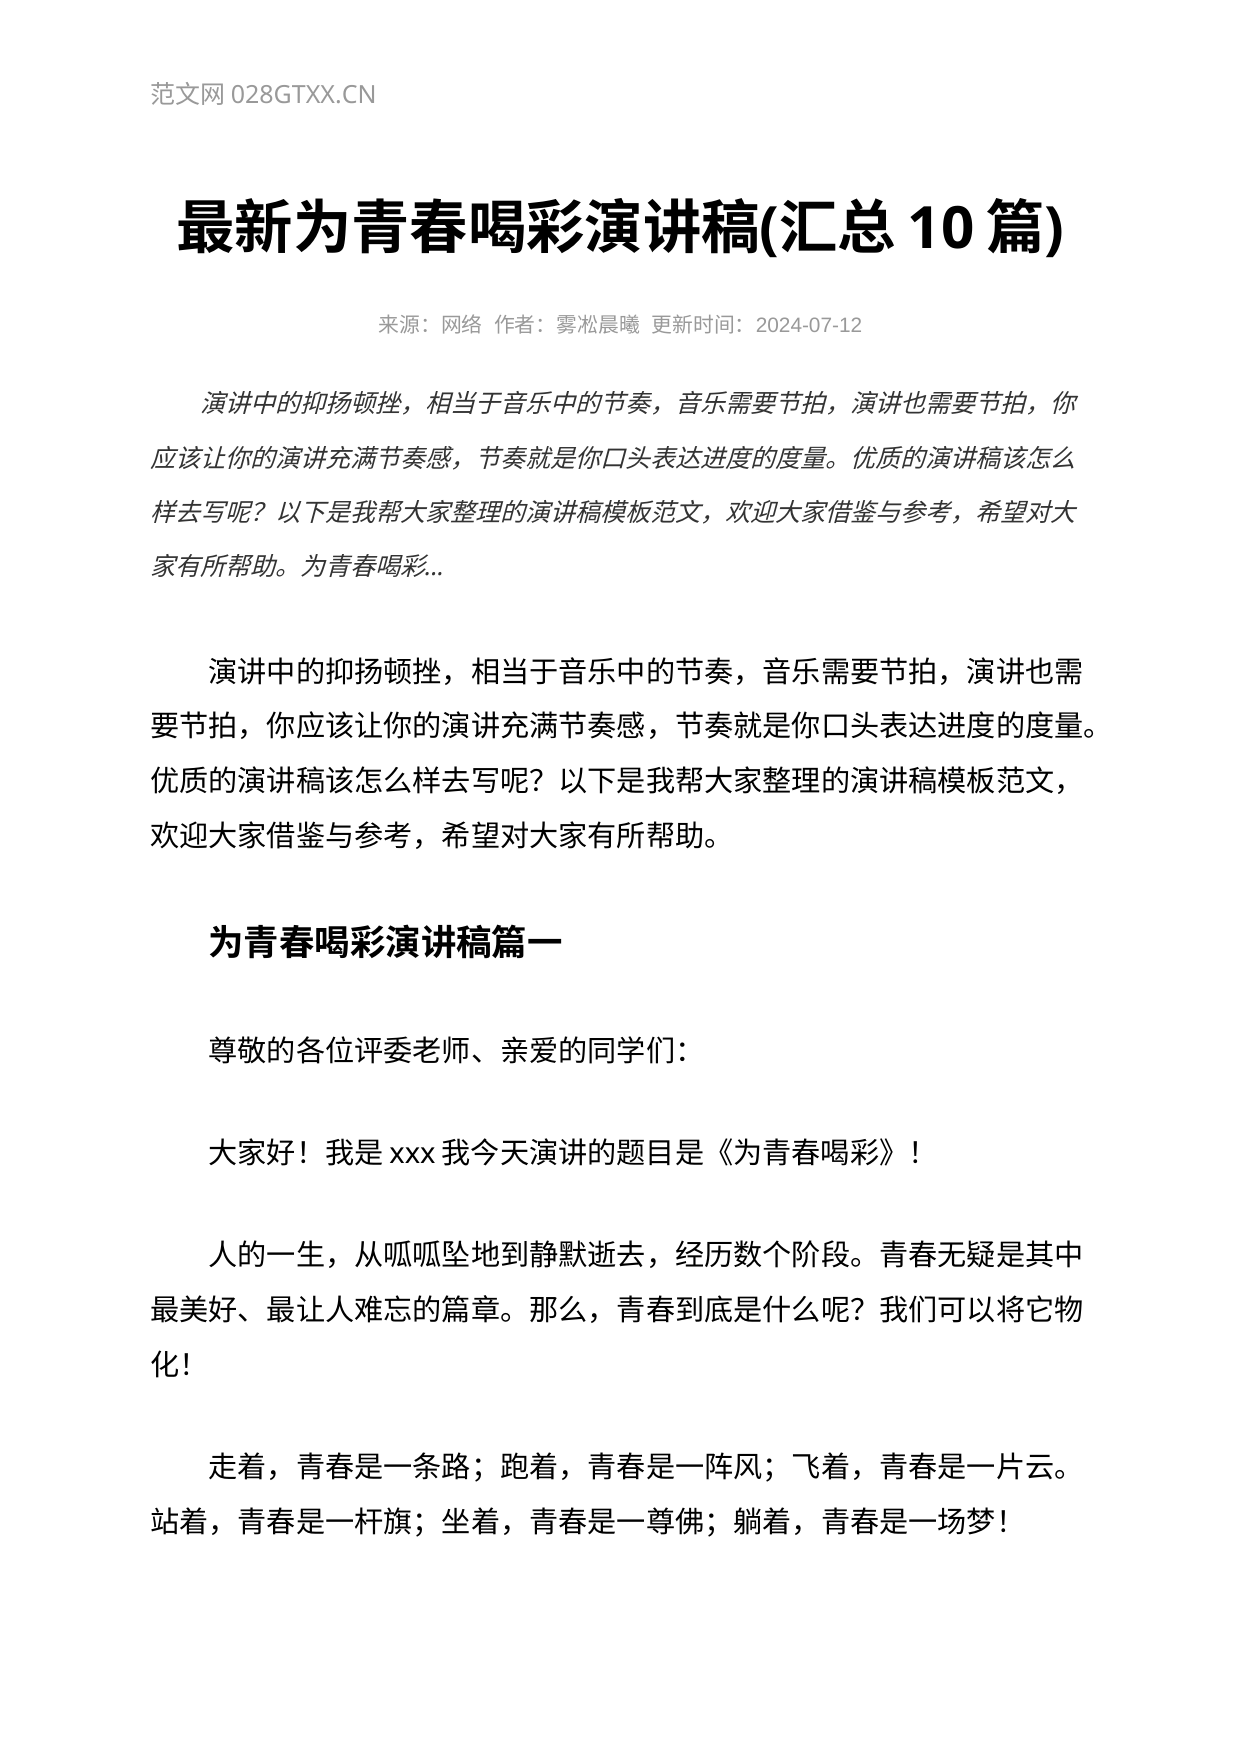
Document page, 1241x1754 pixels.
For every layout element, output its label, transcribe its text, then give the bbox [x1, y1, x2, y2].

text 演讲中的抑扬顿挫，相当于音乐中的节奏，音乐需要节拍，演讲也需要节拍，你应该让你的演讲充满节奏感，节奏就是你口头表达进度的度量。优质的演讲稿该怎么样去写呢？以下是我帮大家整理的演讲稿模板范文，欢迎大家借鉴与参考，希望对大家有所帮助。为青春喝彩... [150, 384, 1090, 583]
text 演讲中的抑扬顿挫，相当于音乐中的节奏，音乐需要节拍，演讲也需要节拍，你应该让你的演讲充满节奏感，节奏就是你口头表达进度的度量。优质的演讲稿该怎么样去写呢？以下是我帮大家整理的演讲稿模板范文，欢迎大家借鉴与参考，希望对大家有所帮助。 [150, 648, 1090, 855]
text 来源：网络 作者：雾凇晨曦 更新时间：2024-07-12 [150, 313, 1090, 337]
text 人的一生，从呱呱坠地到静默逝去，经历数个阶段。青春无疑是其中最美好、最让人难忘的篇章。那么，青春到底是什么呢？我们可以将它物化！ [150, 1232, 1090, 1384]
text 大家好！我是xxx我今天演讲的题目是《为青春喝彩》！ [150, 1130, 1090, 1172]
text 为青春喝彩演讲稿篇一 [150, 914, 1090, 966]
text 走着，青春是一条路；跑着，青春是一阵风；飞着，青春是一片云。站着，青春是一杆旗；坐着，青春是一尊佛；躺着，青春是一场梦！ [150, 1443, 1090, 1541]
subtitle 最新为青春喝彩演讲稿(汇总10篇) [150, 181, 1090, 266]
text 尊敬的各位评委老师、亲爱的同学们： [150, 1028, 1090, 1070]
